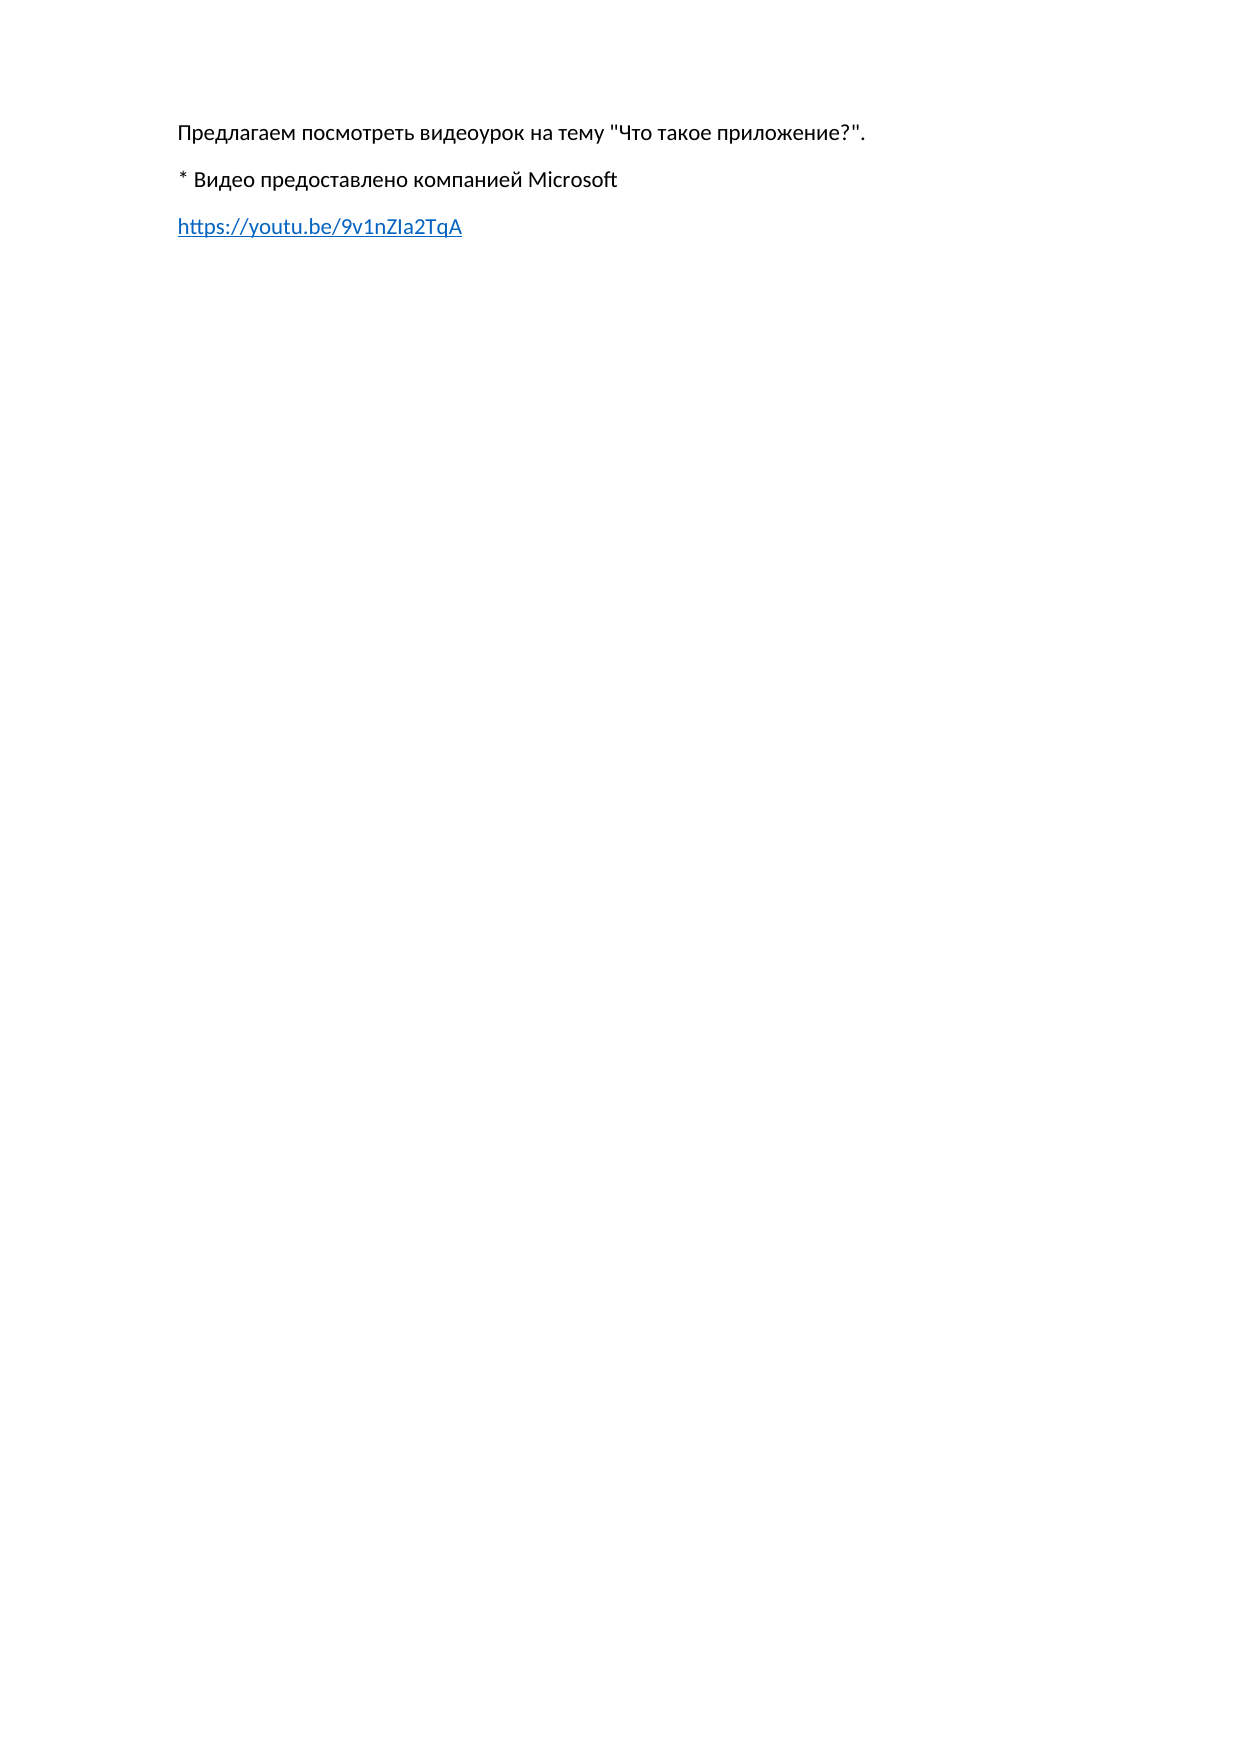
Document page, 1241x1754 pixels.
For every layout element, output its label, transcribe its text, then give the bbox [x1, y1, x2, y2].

text https://youtu.be/9v1nZIa2TqA [177, 212, 1152, 240]
text Предлагаем посмотреть видеоурок на тему "Что такое приложение?". [177, 118, 1152, 146]
text * Видео предоставлено компанией Microsoft [177, 165, 1152, 193]
